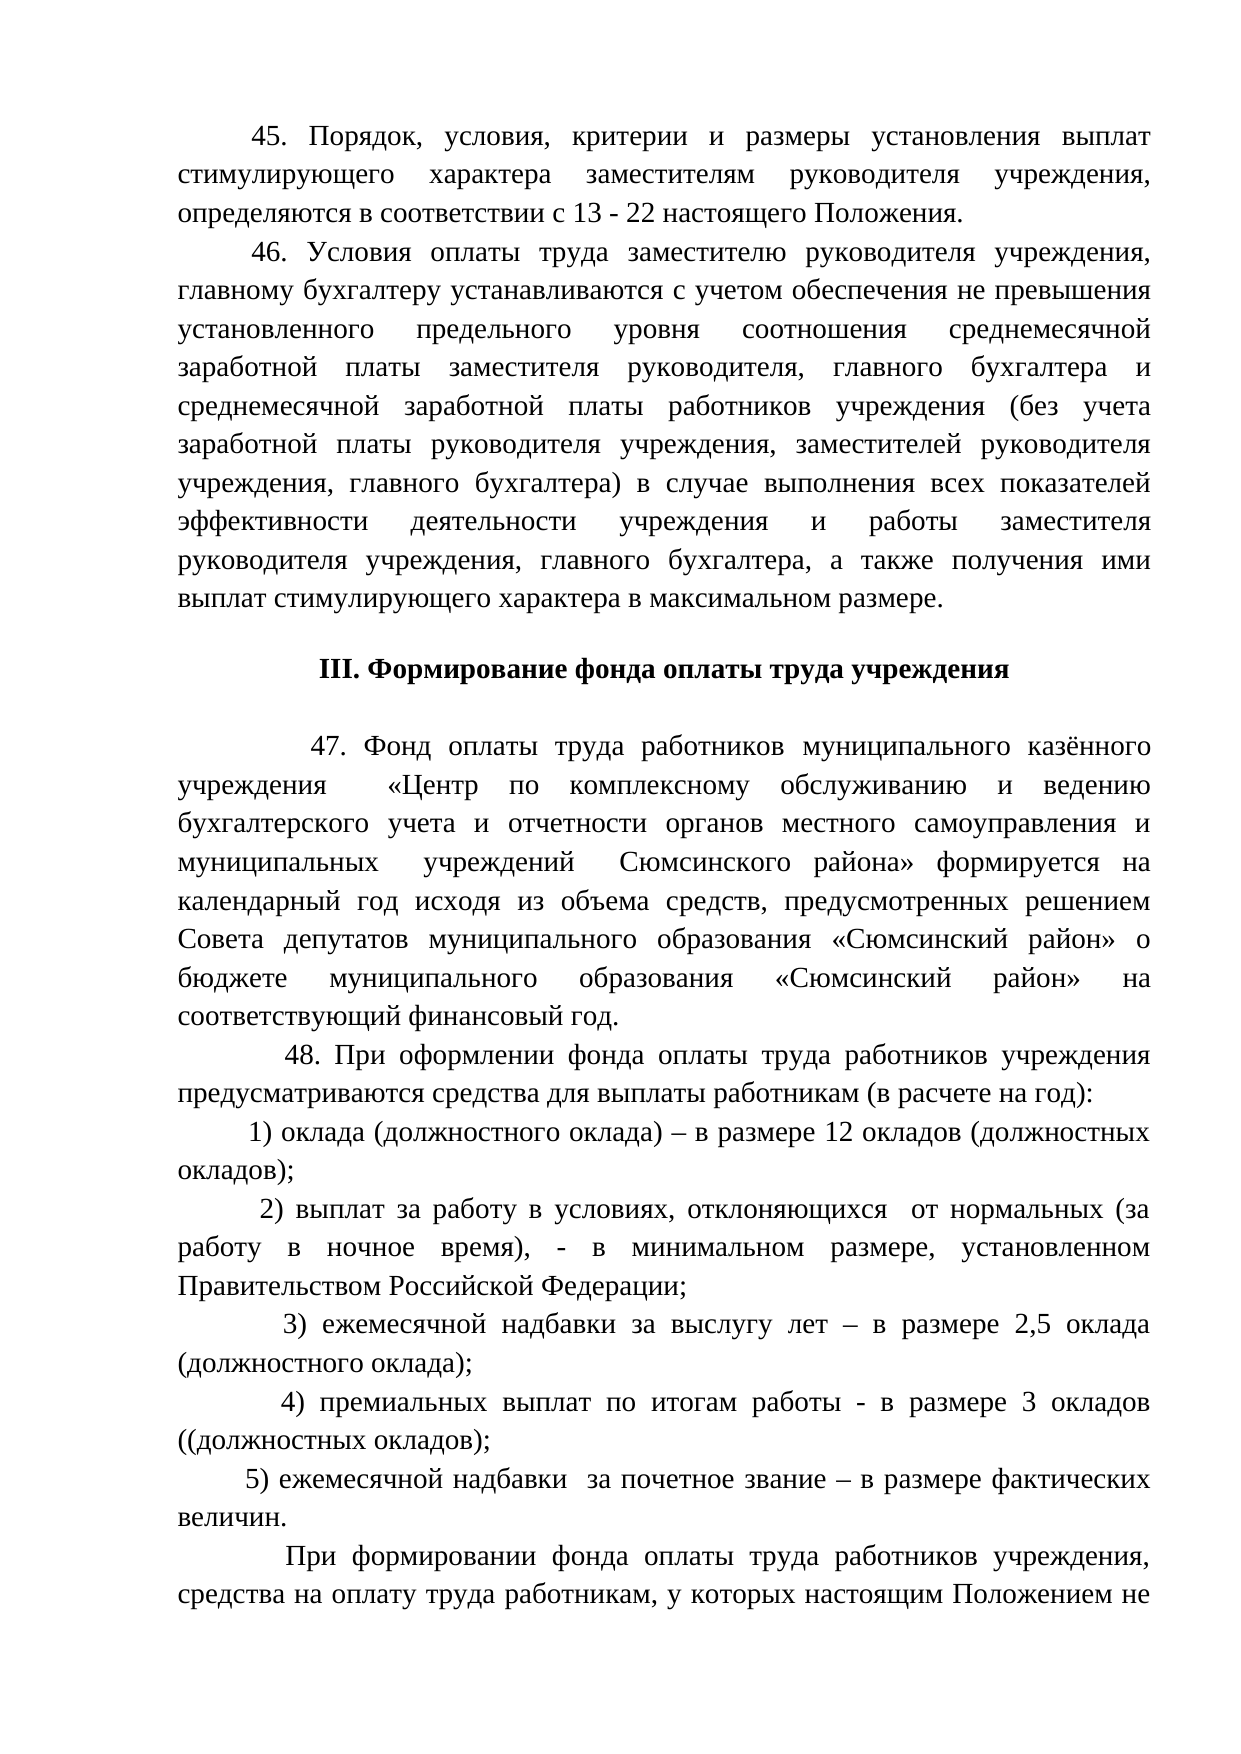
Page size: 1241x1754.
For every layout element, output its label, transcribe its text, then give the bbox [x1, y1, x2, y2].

text III. Формирование фонда оплаты труда учреждения [177, 651, 1152, 685]
text 47. Фонд оплаты труда работников муниципального казённого учреждения «Центр по комплексному обслуживанию и ведению бухгалтерского учета и отчетности органов местного самоуправления и муниципальных учреждений Сюмсинского района» формируется на календарный год исходя из объема средств, предусмотренных решением Совета депутатов муниципального образования «Сюмсинский район» о бюджете муниципального образования «Сюмсинский район» на соответствующий финансовый год. [177, 728, 1152, 1032]
text 2) выплат за работу в условиях, отклоняющихся от нормальных (за работу в ночное время), - в минимальном размере, установленном Правительством Российской Федерации; [177, 1191, 1152, 1302]
text 5) ежемесячной надбавки за почетное звание – в размере фактических величин. [177, 1461, 1152, 1533]
text 46. Условия оплаты труда заместителю руководителя учреждения, главному бухгалтеру устанавливаются с учетом обеспечения не превышения установленного предельного уровня соотношения среднемесячной заработной платы заместителя руководителя, главного бухгалтера и среднемесячной заработной платы работников учреждения (без учета заработной платы руководителя учреждения, заместителей руководителя учреждения, главного бухгалтера) в случае выполнения всех показателей эффективности деятельности учреждения и работы заместителя руководителя учреждения, главного бухгалтера, а также получения ими выплат стимулирующего характера в максимальном размере. [177, 234, 1152, 614]
text 3) ежемесячной надбавки за выслугу лет – в размере 2,5 оклада (должностного оклада); [177, 1307, 1152, 1379]
text 1) оклада (должностного оклада) – в размере 12 окладов (должностных окладов); [177, 1114, 1152, 1186]
text 45. Порядок, условия, критерии и размеры установления выплат стимулирующего характера заместителям руководителя учреждения, определяются в соответствии с 13 - 22 настоящего Положения. [177, 118, 1152, 229]
text 4) премиальных выплат по итогам работы - в размере 3 окладов ((должностных окладов); [177, 1384, 1152, 1456]
text 48. При оформлении фонда оплаты труда работников учреждения предусматриваются средства для выплаты работникам (в расчете на год): [177, 1037, 1152, 1109]
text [177, 1538, 1152, 1610]
